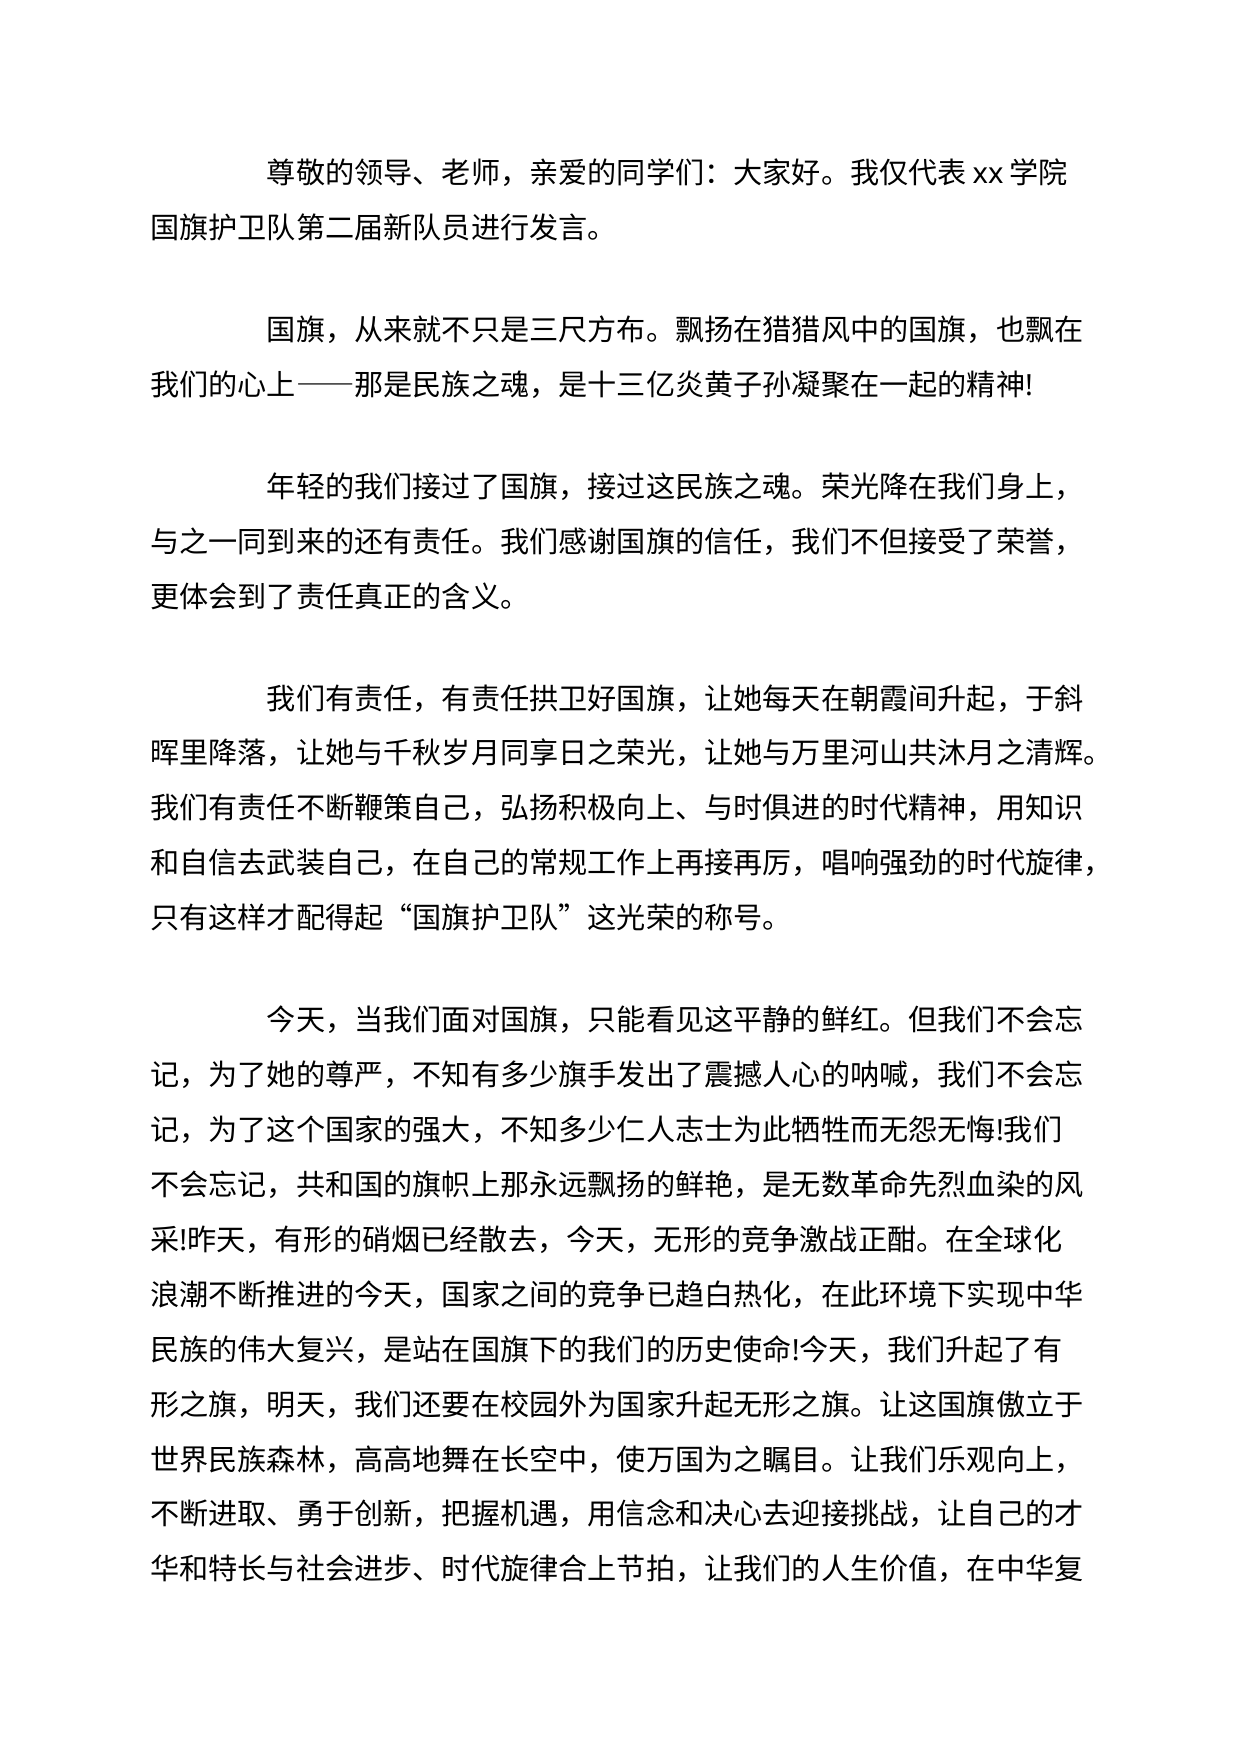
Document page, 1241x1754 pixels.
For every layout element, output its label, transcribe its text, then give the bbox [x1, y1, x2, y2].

text 年轻的我们接过了国旗，接过这民族之魂。荣光降在我们身上，与之一同到来的还有责任。我们感谢国旗的信任，我们不但接受了荣誉，更体会到了责任真正的含义。 [150, 464, 1090, 616]
text 国旗，从来就不只是三尺方布。飘扬在猎猎风中的国旗，也飘在我们的心上——那是民族之魂，是十三亿炎黄子孙凝聚在一起的精神! [150, 307, 1090, 404]
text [150, 997, 1090, 1588]
text 尊敬的领导、老师，亲爱的同学们：大家好。我仅代表xx学院国旗护卫队第二届新队员进行发言。 [150, 150, 1090, 247]
text 我们有责任，有责任拱卫好国旗，让她每天在朝霞间升起，于斜晖里降落，让她与千秋岁月同享日之荣光，让她与万里河山共沐月之清辉。我们有责任不断鞭策自己，弘扬积极向上、与时俱进的时代精神，用知识和自信去武装自己，在自己的常规工作上再接再厉，唱响强劲的时代旋律，只有这样才配得起“国旗护卫队”这光荣的称号。 [150, 675, 1090, 937]
